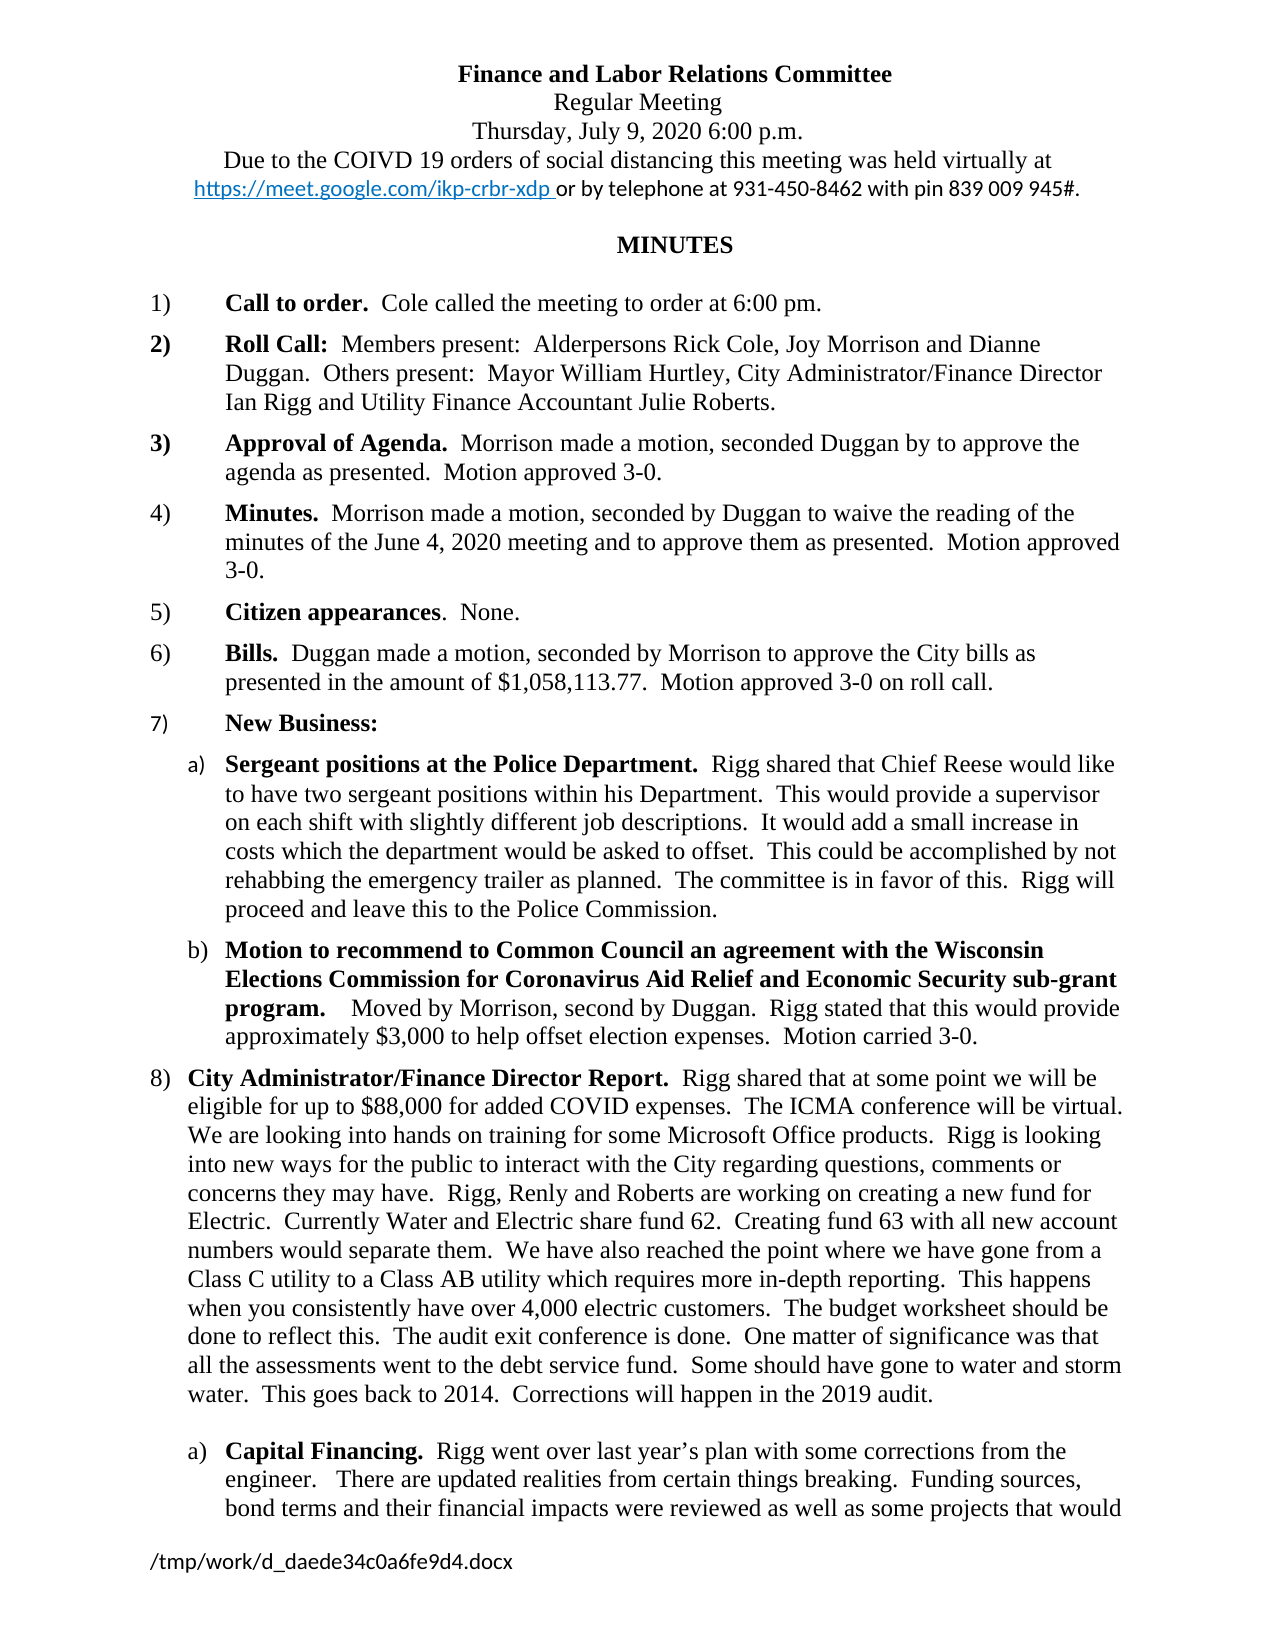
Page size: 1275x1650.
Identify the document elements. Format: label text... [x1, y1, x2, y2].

text Finance and Labor Relations Committee [225, 59, 1125, 87]
list Roll Call: Members present: Alderpersons Rick Cole, Joy Morrison and Dianne Duggan. Others present: Mayor William Hurtley, City Administrator/Finance Director Ian Rigg and Utility Finance Accountant Julie Roberts. [150, 329, 1125, 416]
list Motion to recommend to Common Council an agreement with the Wisconsin Elections Commission for Coronavirus Aid Relief and Economic Security sub-grant program. Moved by Morrison, second by Duggan. Rigg stated that this would provide approximately $3,000 to help offset election expenses. Motion carried 3-0. [187, 935, 1125, 1050]
list City Administrator/Finance Director Report. Rigg shared that at some point we will be eligible for up to $88,000 for added COVID expenses. The ICMA conference will be virtual. We are looking into hands on training for some Microsoft Office products. Rigg is looking into new ways for the public to interact with the City regarding questions, comments or concerns they may have. Rigg, Renly and Roberts are working on creating a new fund for Electric. Currently Water and Electric share fund 62. Creating fund 63 with all new account numbers would separate them. We have also reached the point where we have gone from a Class C utility to a Class AB utility which requires more in-depth reporting. This happens when you consistently have over 4,000 electric customers. The budget worksheet should be done to reflect this. The audit exit conference is done. One matter of significance was that all the assessments went to the debt service fund. Some should have gone to water and storm water. This goes back to 2014. Corrections will happen in the 2019 audit. [150, 1063, 1125, 1408]
list Bills. Duggan made a motion, seconded by Morrison to approve the City bills as presented in the amount of $1,058,113.77. Motion approved 3-0 on roll call. [150, 638, 1125, 696]
text Due to the COIVD 19 orders of social distancing this meeting was held virtually at https://meet.google.com/ikp-crbr-xdp or by telephone at 931-450-8462 with pin 839 009 945#. [150, 145, 1125, 202]
text MINUTES [225, 231, 1125, 259]
list Approval of Agenda. Morrison made a motion, seconded Duggan by to approve the agenda as presented. Motion approved 3-0. [150, 428, 1125, 486]
list Minutes. Morrison made a motion, seconded by Duggan to waive the reading of the minutes of the June 4, 2020 meeting and to approve them as presented. Motion approved 3-0. [150, 498, 1125, 584]
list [187, 1436, 1125, 1522]
list New Business: [150, 708, 1125, 737]
text Regular Meeting [150, 87, 1125, 116]
text Thursday, July 9, 2020 6:00 p.m. [150, 116, 1125, 145]
list Citizen appearances. None. [150, 597, 1125, 626]
list Call to order. Cole called the meeting to order at 6:00 pm. [150, 288, 1125, 317]
list Sergeant positions at the Police Department. Rigg shared that Chief Reese would like to have two sergeant positions within his Department. This would provide a supervisor on each shift with slightly different job descriptions. It would add a small increase in costs which the department would be asked to offset. This could be accomplished by not rehabbing the emergency trailer as planned. The committee is in favor of this. Rigg will proceed and leave this to the Police Commission. [187, 749, 1125, 923]
